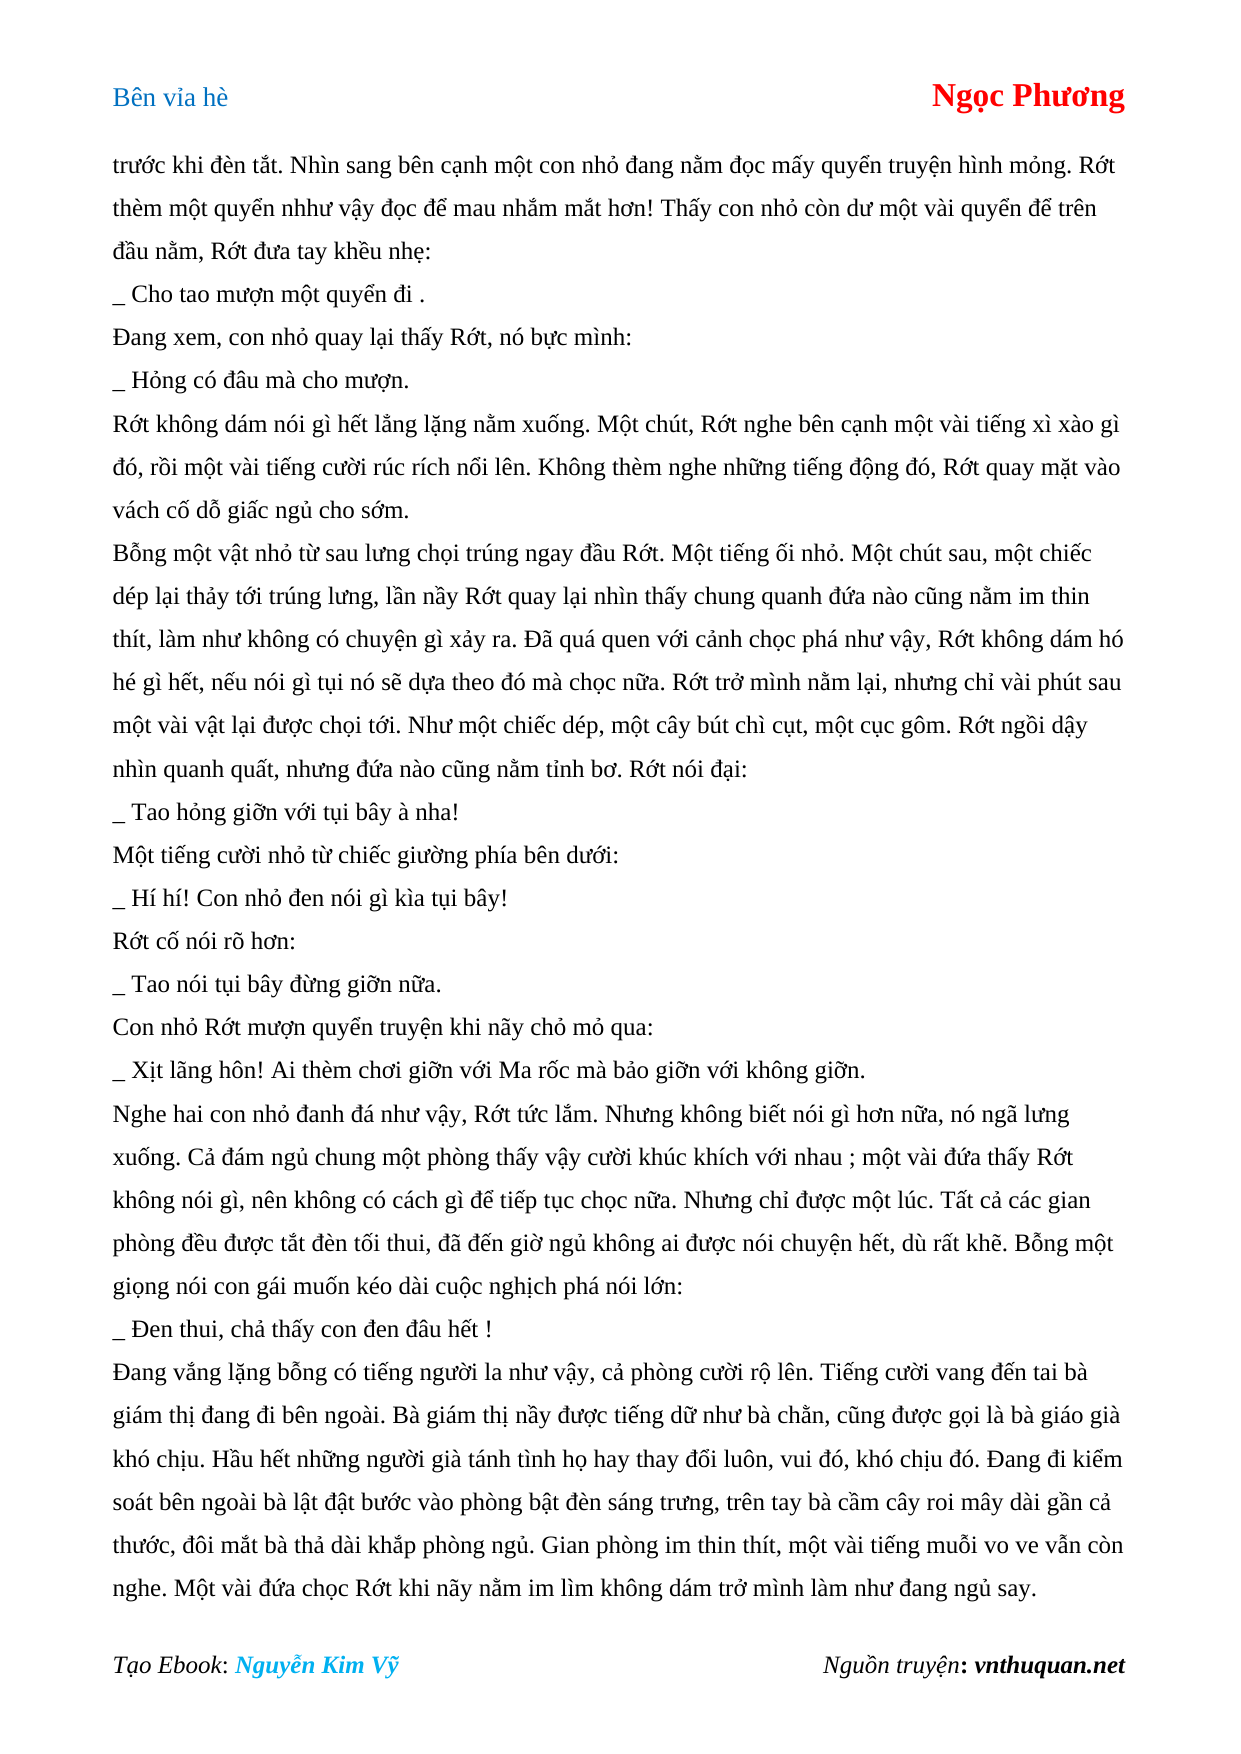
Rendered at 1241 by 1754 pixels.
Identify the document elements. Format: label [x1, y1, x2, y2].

text [112, 150, 1128, 1602]
